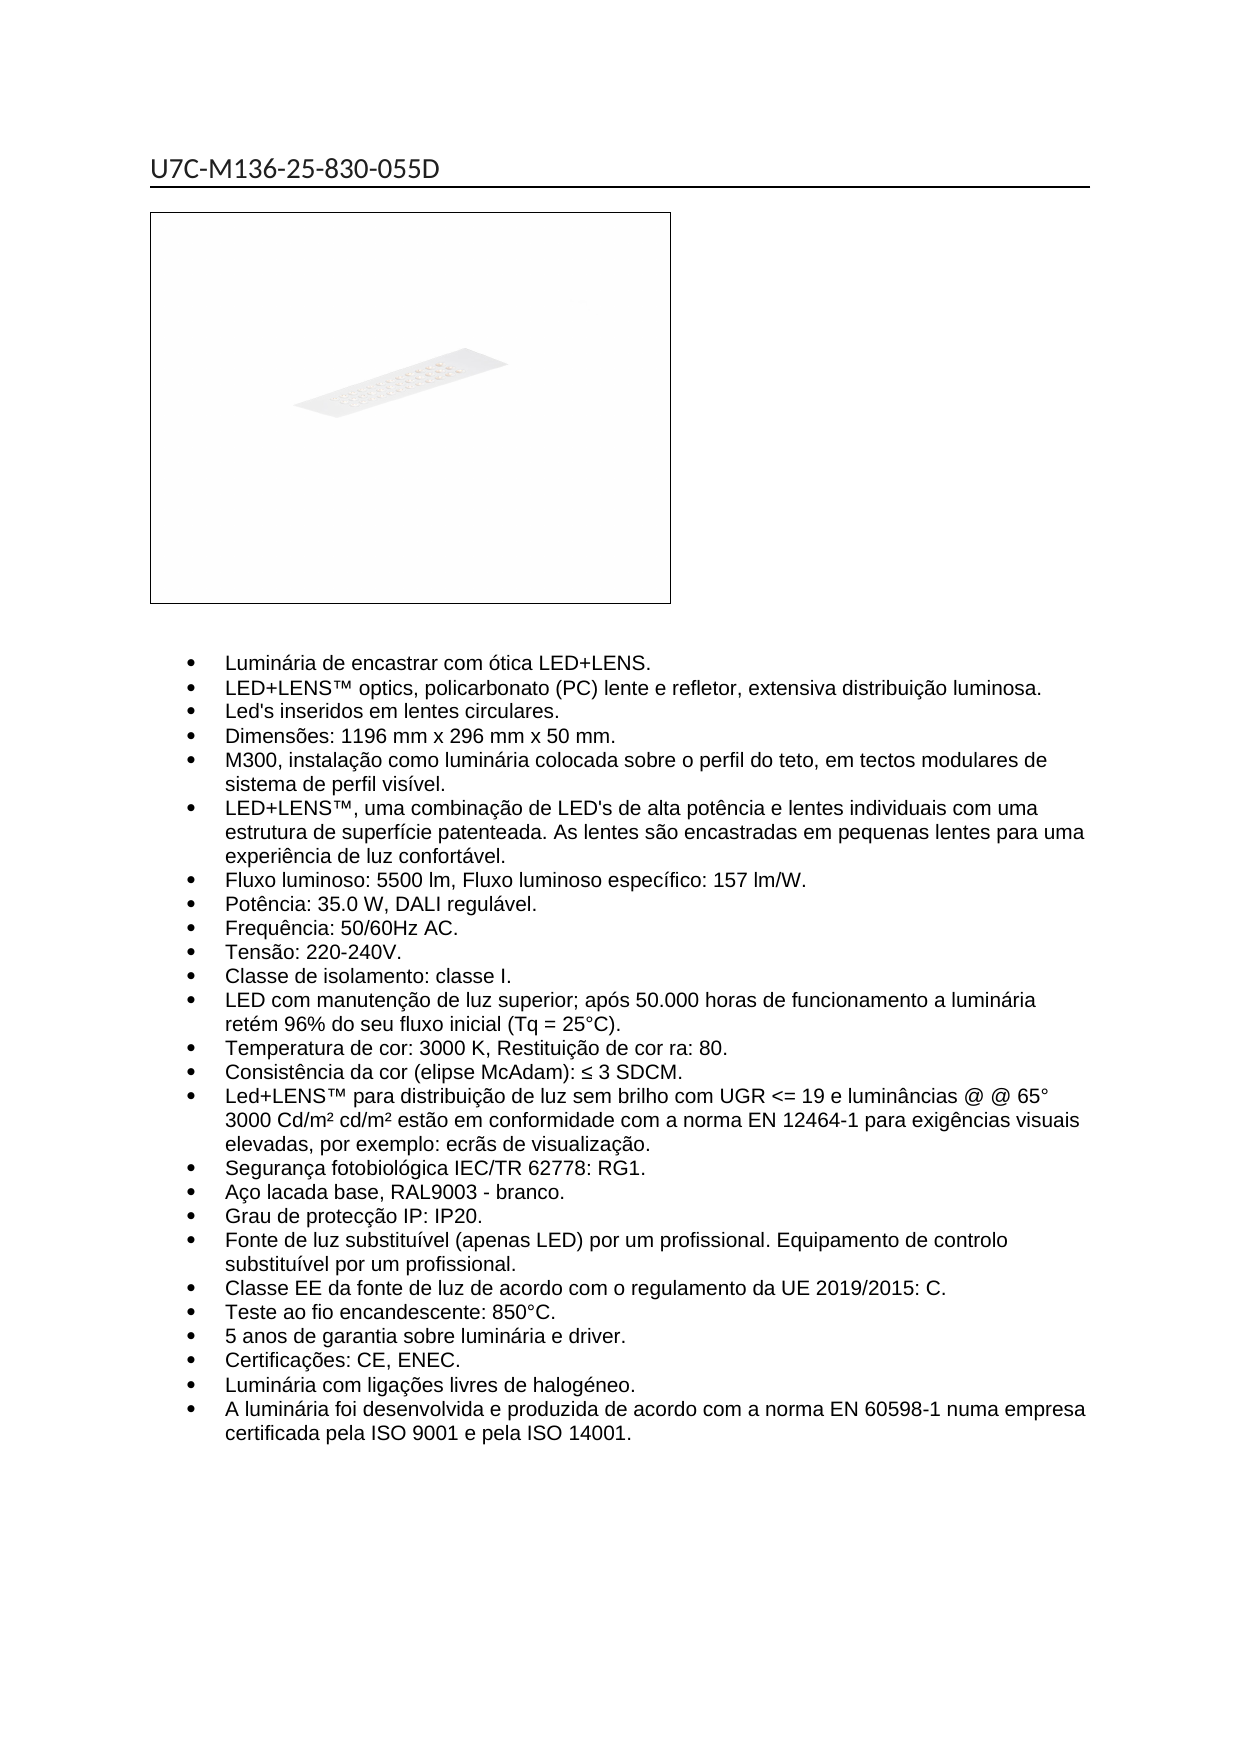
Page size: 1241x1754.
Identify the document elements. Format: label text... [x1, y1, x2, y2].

picture [151, 213, 670, 603]
list Classe de isolamento: classe I. [187, 964, 1090, 988]
list Fonte de luz substituível (apenas LED) por um profissional. Equipamento de controlo substituível por um profissional. [187, 1228, 1090, 1276]
list Teste ao fio encandescente: 850°C. [187, 1300, 1090, 1324]
list Consistência da cor (elipse McAdam): ≤ 3 SDCM. [187, 1060, 1090, 1084]
list Fluxo luminoso: 5500 lm, Fluxo luminoso específico: 157 lm/W. [187, 867, 1090, 892]
list LED+LENS™, uma combinação de LED's de alta potência e lentes individuais com uma estrutura de superfície patenteada. As lentes são encastradas em pequenas lentes para uma experiência de luz confortável. [187, 796, 1090, 867]
list Classe EE da fonte de luz de acordo com o regulamento da UE 2019/2015: C. [187, 1276, 1090, 1300]
list LED com manutenção de luz superior; após 50.000 horas de funcionamento a luminária retém 96% do seu fluxo inicial (Tq = 25°C). [187, 988, 1090, 1036]
list Frequência: 50/60Hz AC. [187, 916, 1090, 940]
list Certificações: CE, ENEC. [187, 1348, 1090, 1372]
list Segurança fotobiológica IEC/TR 62778: RG1. [187, 1156, 1090, 1180]
list Dimensões: 1196 mm x 296 mm x 50 mm. [187, 723, 1090, 747]
list Aço lacada base, RAL9003 - branco. [187, 1180, 1090, 1204]
list Led+LENS™ para distribuição de luz sem brilho com UGR <= 19 e luminâncias @ @ 65° 3000 Cd/m² cd/m² estão em conformidade com a norma EN 12464-1 para exigências visuais elevadas, por exemplo: ecrãs de visualização. [187, 1084, 1090, 1156]
list A luminária foi desenvolvida e produzida de acordo com a norma EN 60598-1 numa empresa certificada pela ISO 9001 e pela ISO 14001. [187, 1396, 1090, 1444]
list 5 anos de garantia sobre luminária e driver. [187, 1324, 1090, 1348]
list LED+LENS™ optics, policarbonato (PC) lente e refletor, extensiva distribuição luminosa. [187, 675, 1090, 699]
list Potência: 35.0 W, DALI regulável. [187, 892, 1090, 916]
list Luminária com ligações livres de halogéneo. [187, 1372, 1090, 1396]
list M300, instalação como luminária colocada sobre o perfil do teto, em tectos modulares de sistema de perfil visível. [187, 747, 1090, 796]
list Grau de protecção IP: IP20. [187, 1204, 1090, 1228]
text U7C-M136-25-830-055D [150, 150, 1090, 186]
list Temperatura de cor: 3000 K, Restituição de cor ra: 80. [187, 1036, 1090, 1060]
list Luminária de encastrar com ótica LED+LENS. [187, 651, 1090, 675]
list Led's inseridos em lentes circulares. [187, 699, 1090, 723]
list Tensão: 220-240V. [187, 940, 1090, 964]
